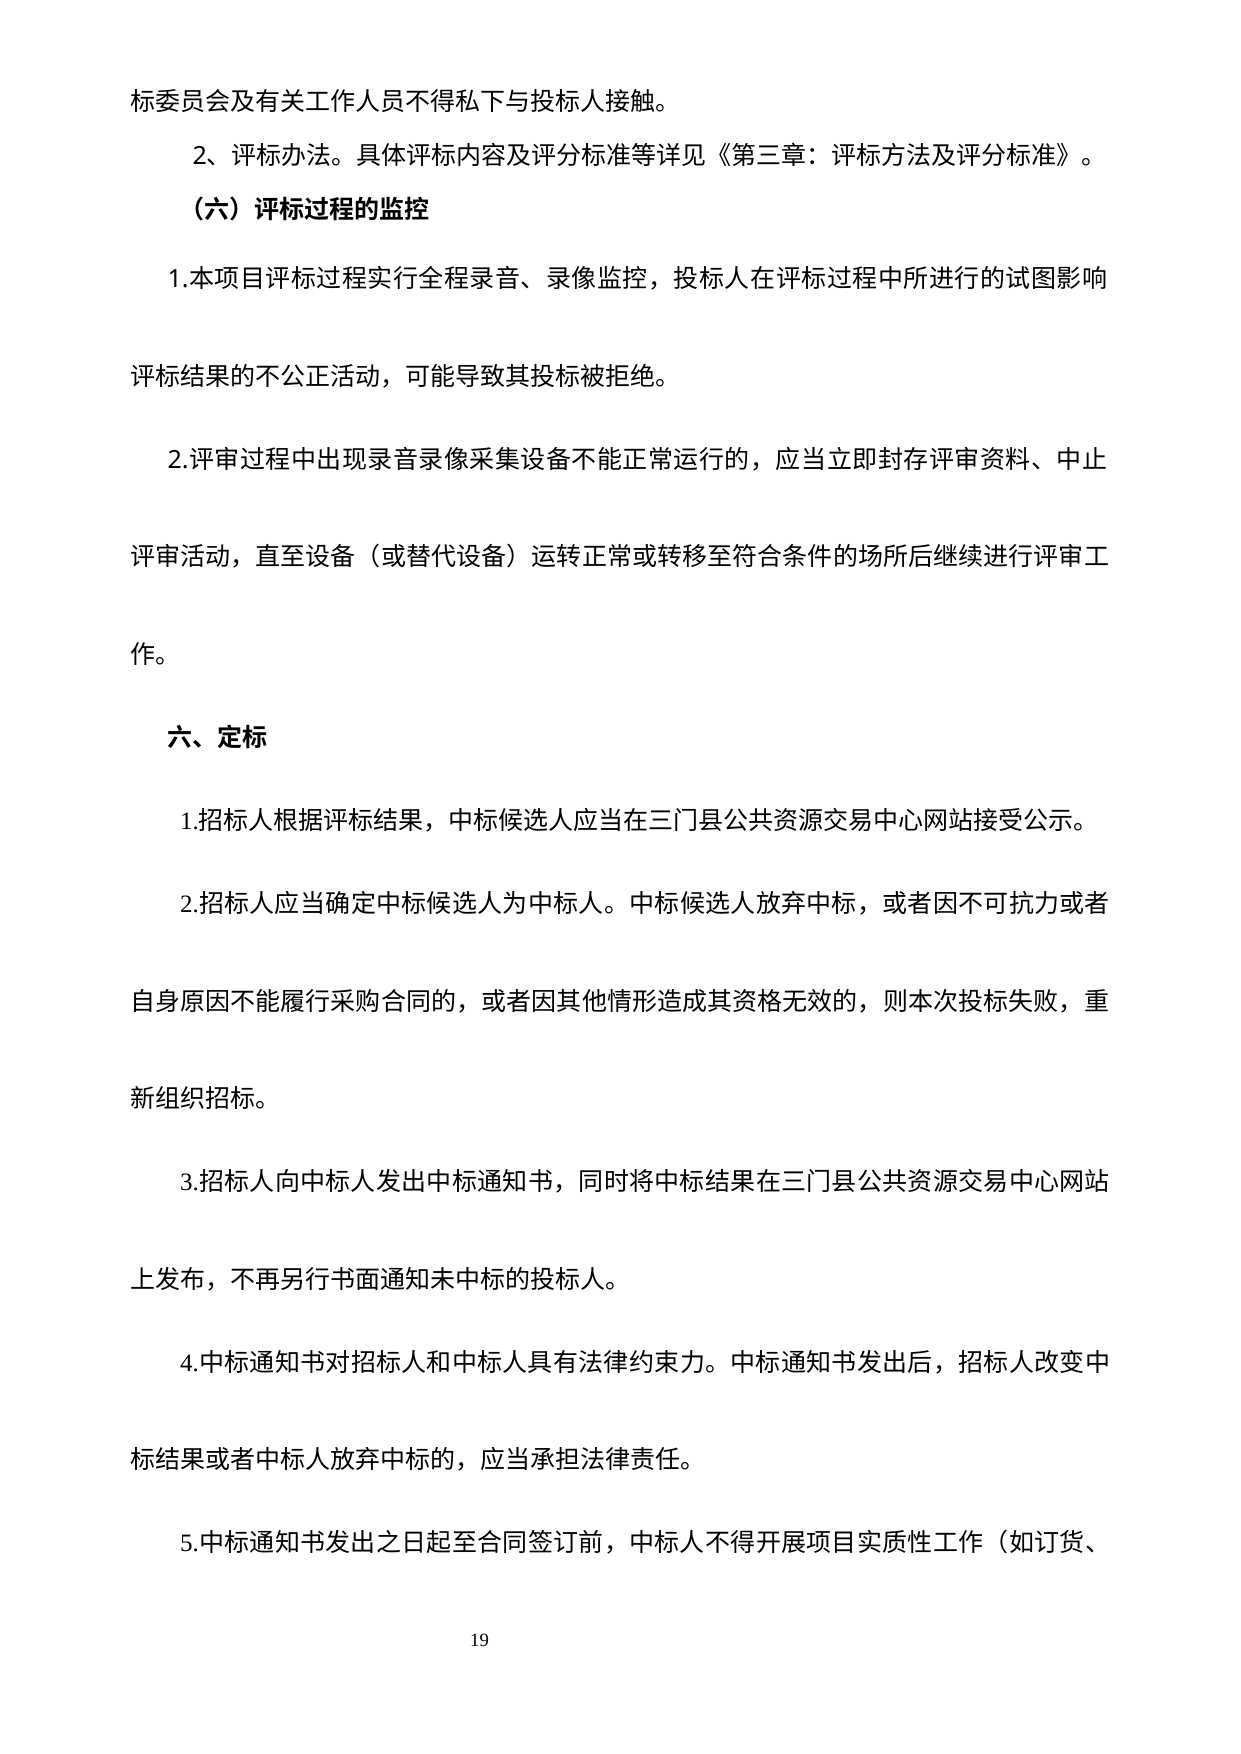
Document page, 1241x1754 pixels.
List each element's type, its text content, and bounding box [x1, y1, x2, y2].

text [130, 1508, 1110, 1573]
text 2.招标人应当确定中标候选人为中标人。中标候选人放弃中标，或者因不可抗力或者 自身原因不能履行采购合同的，或者因其他情形造成其资格无效的，则本次投标失败，重新组织招标。 [130, 869, 1110, 1129]
text 3.招标人向中标人发出中标通知书，同时将中标结果在三门县公共资源交易中心网站 上发布，不再另行书面通知未中标的投标人。 [130, 1147, 1110, 1310]
text 4.中标通知书对招标人和中标人具有法律约束力。中标通知书发出后，招标人改变中标结果或者中标人放弃中标的，应当承担法律责任。 [130, 1328, 1110, 1490]
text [130, 81, 1110, 117]
text 1.招标人根据评标结果，中标候选人应当在三门县公共资源交易中心网站接受公示。 [130, 786, 1110, 851]
text 2.评审过程中出现录音录像采集设备不能正常运行的，应当立即封存评审资料、中止评审活动，直至设备（或替代设备）运转正常或转移至符合条件的场所后继续进行评审工作。 [130, 425, 1110, 685]
text 六、定标 [130, 703, 1110, 768]
text 1.本项目评标过程实行全程录音、录像监控，投标人在评标过程中所进行的试图影响评标结果的不公正活动，可能导致其投标被拒绝。 [130, 244, 1110, 407]
text 2、评标办法。具体评标内容及评分标准等详见《第三章：评标方法及评分标准》。 [130, 135, 1110, 172]
text （六）评标过程的监控 [130, 190, 1110, 226]
